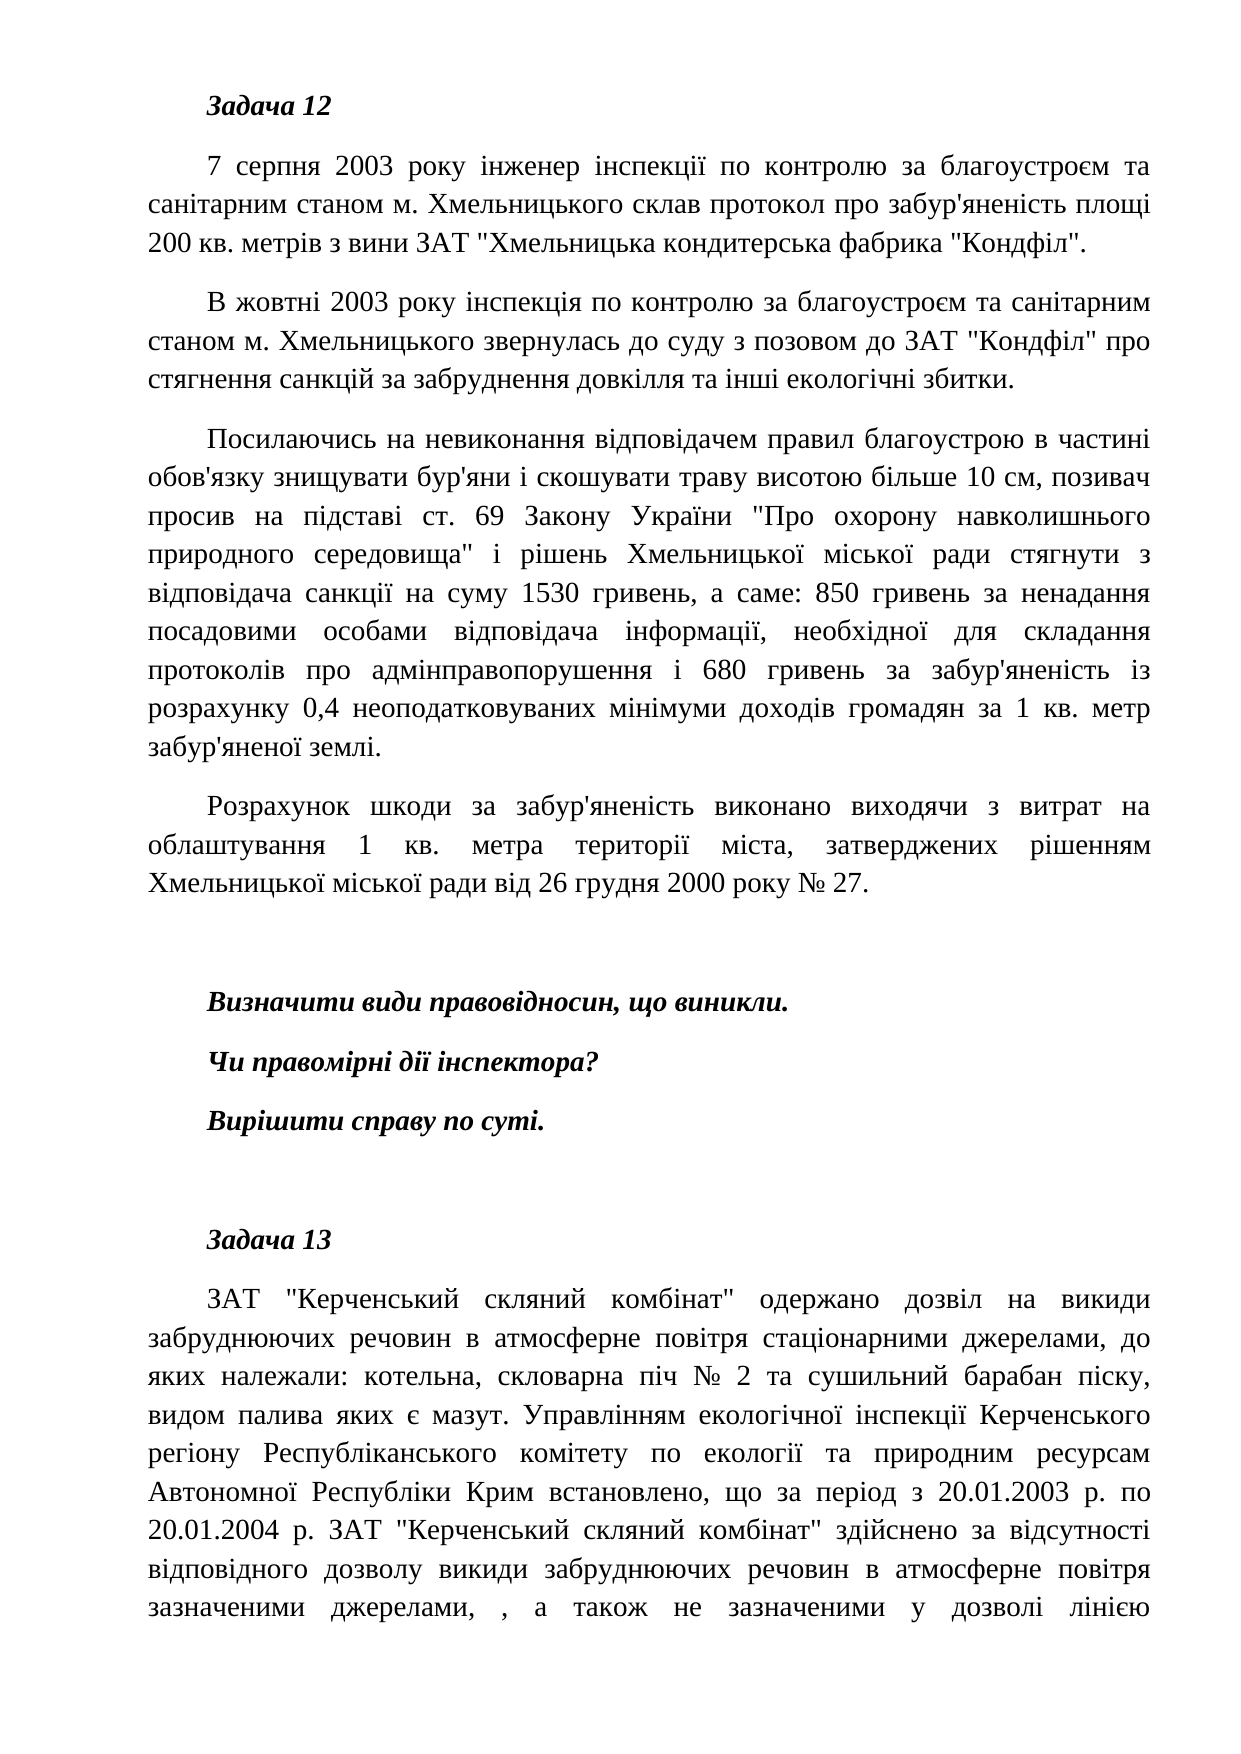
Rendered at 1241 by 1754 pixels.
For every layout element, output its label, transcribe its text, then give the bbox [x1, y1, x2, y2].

text Визначити види правовідносин, що виникли. [148, 984, 1152, 1018]
text Задача 13 [148, 1222, 1152, 1255]
text Розрахунок шкоди за забур'яненість виконано виходячи з витрат на облаштування 1 кв. метра території міста, затверджених рішенням Хмельницької міської ради від 26 грудня 2000 року № 27. [148, 788, 1152, 899]
text Задача 12 [148, 88, 1152, 122]
text Посилаючись на невиконання відповідачем правил благоустрою в частині обов'язку знищувати бур'яни і скошувати траву висотою більше 10 см, позивач просив на підставі ст. 69 Закону України "Про охорону навколишнього природного середовища" і рішень Хмельницької міської ради стягнути з відповідача санкції на суму 1530 гривень, а саме: 850 гривень за ненадання посадовими особами відповідача інформації, необхідної для складання протоколів про адмінправопорушення і 680 гривень за забур'яненість із розрахунку 0,4 неоподатковуваних мінімуми доходів громадян за 1 кв. метр забур'яненої землі. [148, 421, 1152, 763]
text Чи правомірні дії інспектора? [148, 1044, 1152, 1077]
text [148, 1281, 1152, 1623]
text В жовтні 2003 року інспекція по контролю за благоустроєм та санітарним станом м. Хмельницького звернулась до суду з позовом до ЗАТ "Кондфіл" про стягнення санкцій за забруднення довкілля та інші екологічні збитки. [148, 284, 1152, 395]
text Вирішити справу по суті. [148, 1103, 1152, 1137]
text 7 серпня 2003 року інженер інспекції по контролю за благоустроєм та санітарним станом м. Хмельницького склав протокол про забур'яненість площі 200 кв. метрів з вини ЗАТ "Хмельницька кондитерська фабрика "Кондфіл". [148, 148, 1152, 258]
